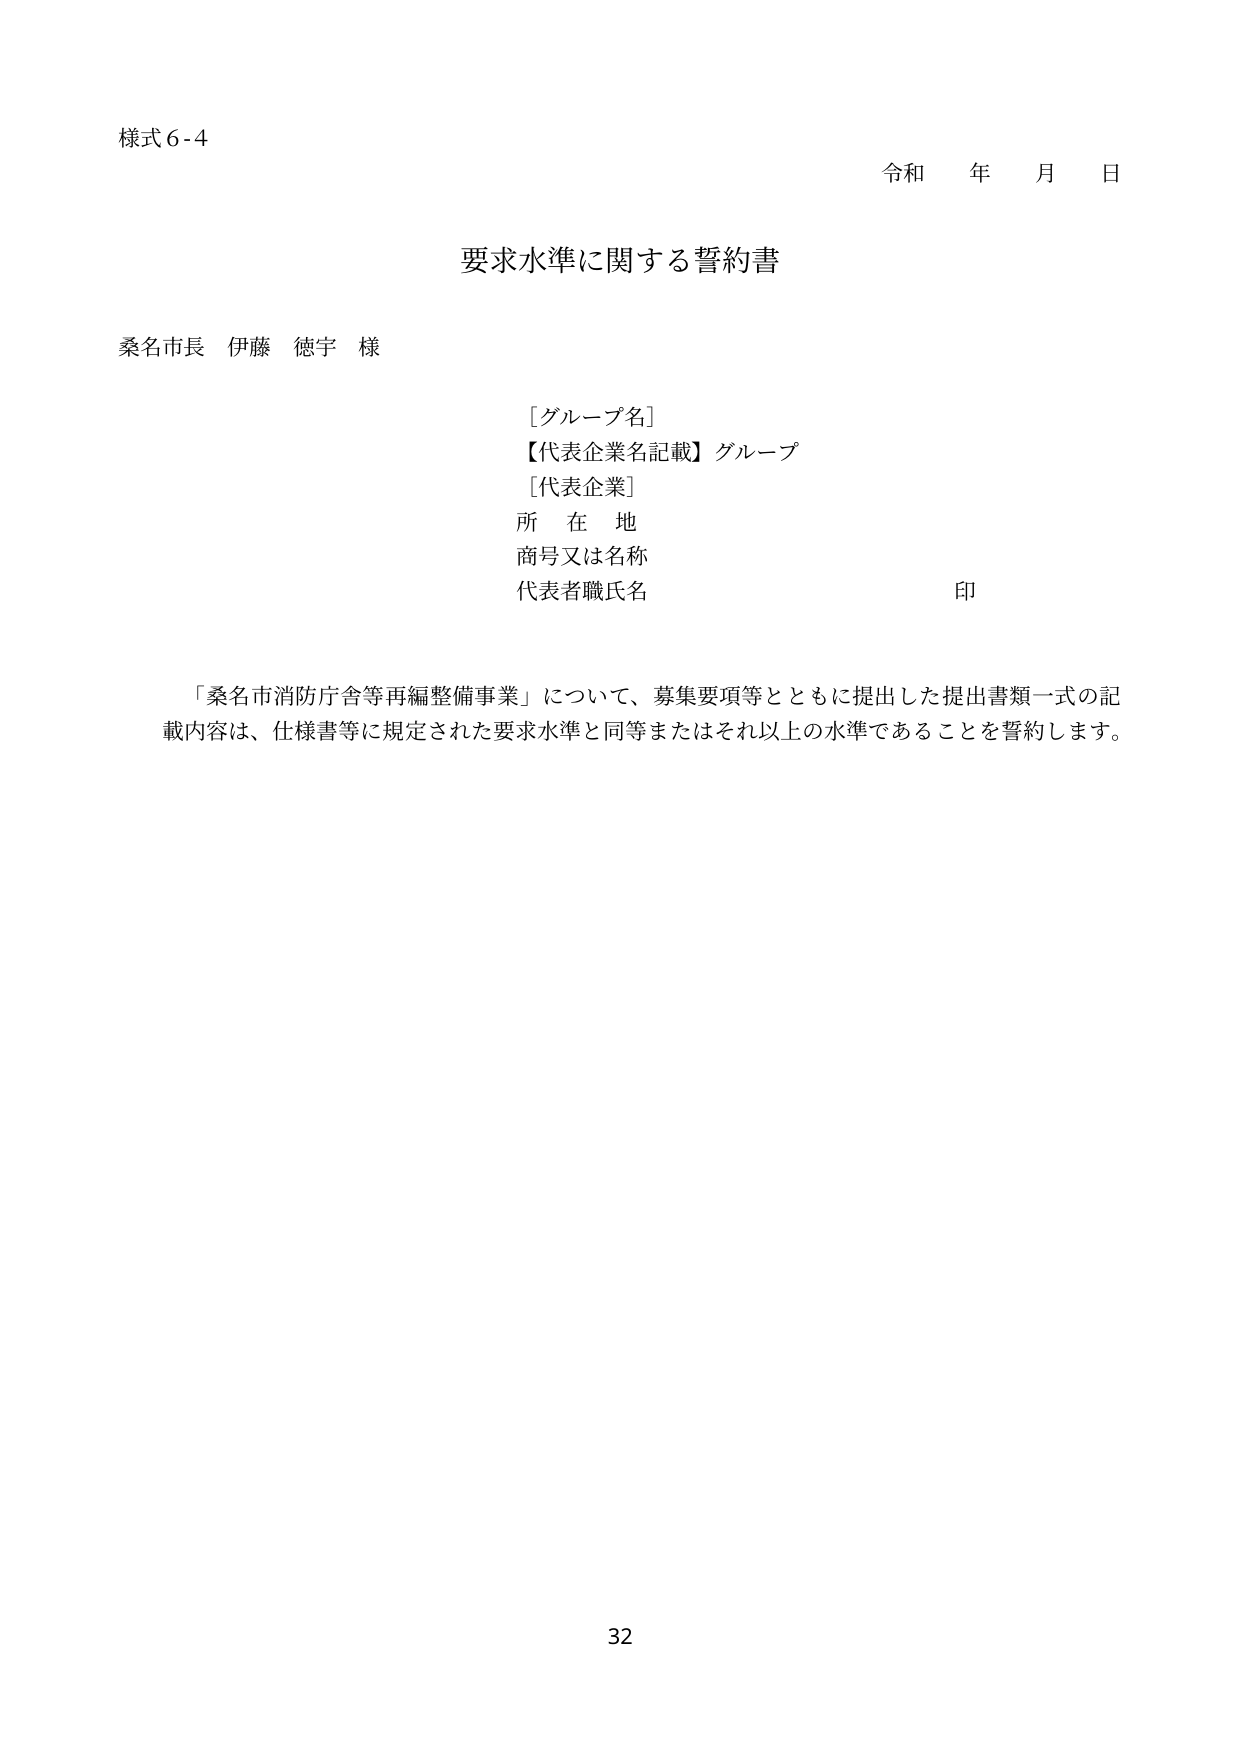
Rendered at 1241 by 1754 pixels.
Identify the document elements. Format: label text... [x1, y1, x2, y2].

text 所 在 地 [517, 503, 1122, 538]
text 【代表企業名記載】グループ [517, 433, 1122, 468]
text 桑名市長 伊藤 徳宇 様 [118, 328, 1122, 363]
text 要求水準に関する誓約書 [118, 224, 1122, 294]
text 様式６-４ [118, 119, 1122, 154]
text 代表者職氏名 印 [517, 573, 1122, 608]
text ［代表企業］ [517, 468, 1122, 503]
text 商号又は名称 [517, 538, 1122, 573]
text 「桑名市消防庁舎等再編整備事業」について、募集要項等とともに提出した提出書類一式の記載内容は、仕様書等に規定された要求水準と同等またはそれ以上の水準であることを誓約します。 [162, 677, 1122, 747]
text 令和 年 月 日 [118, 154, 1122, 189]
text ［グループ名］ [517, 398, 1122, 433]
